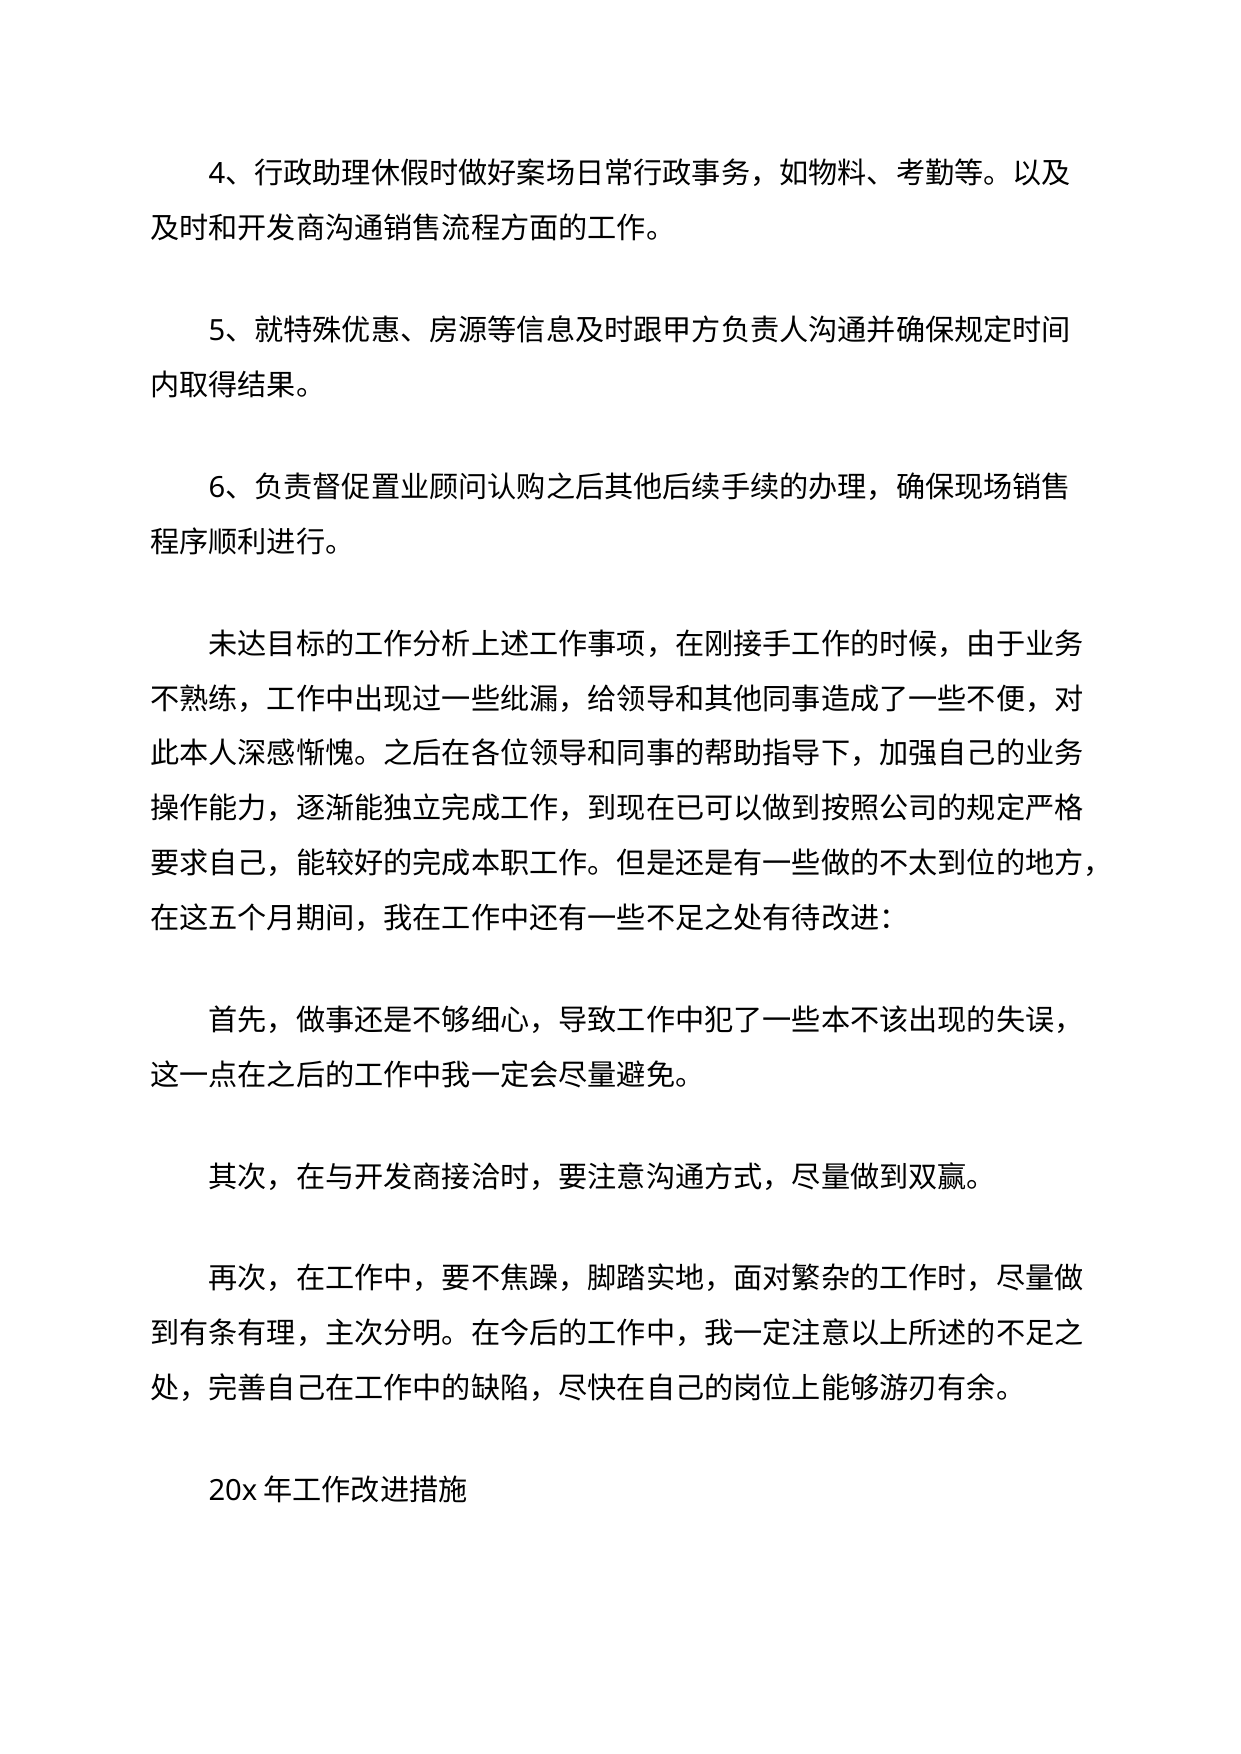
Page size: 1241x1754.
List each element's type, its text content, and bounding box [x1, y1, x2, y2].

text 4、行政助理休假时做好案场日常行政事务，如物料、考勤等。以及及时和开发商沟通销售流程方面的工作。 [150, 150, 1090, 247]
text 20x年工作改进措施 [150, 1467, 1090, 1509]
text 再次，在工作中，要不焦躁，脚踏实地，面对繁杂的工作时，尽量做到有条有理，主次分明。在今后的工作中，我一定注意以上所述的不足之处，完善自己在工作中的缺陷，尽快在自己的岗位上能够游刃有余。 [150, 1255, 1090, 1407]
text 首先，做事还是不够细心，导致工作中犯了一些本不该出现的失误，这一点在之后的工作中我一定会尽量避免。 [150, 997, 1090, 1094]
text 未达目标的工作分析上述工作事项，在刚接手工作的时候，由于业务不熟练，工作中出现过一些纰漏，给领导和其他同事造成了一些不便，对此本人深感惭愧。之后在各位领导和同事的帮助指导下，加强自己的业务操作能力，逐渐能独立完成工作，到现在已可以做到按照公司的规定严格要求自己，能较好的完成本职工作。但是还是有一些做的不太到位的地方，在这五个月期间，我在工作中还有一些不足之处有待改进： [150, 620, 1090, 937]
text 其次，在与开发商接洽时，要注意沟通方式，尽量做到双赢。 [150, 1153, 1090, 1196]
text 6、负责督促置业顾问认购之后其他后续手续的办理，确保现场销售程序顺利进行。 [150, 463, 1090, 561]
text 5、就特殊优惠、房源等信息及时跟甲方负责人沟通并确保规定时间内取得结果。 [150, 307, 1090, 404]
